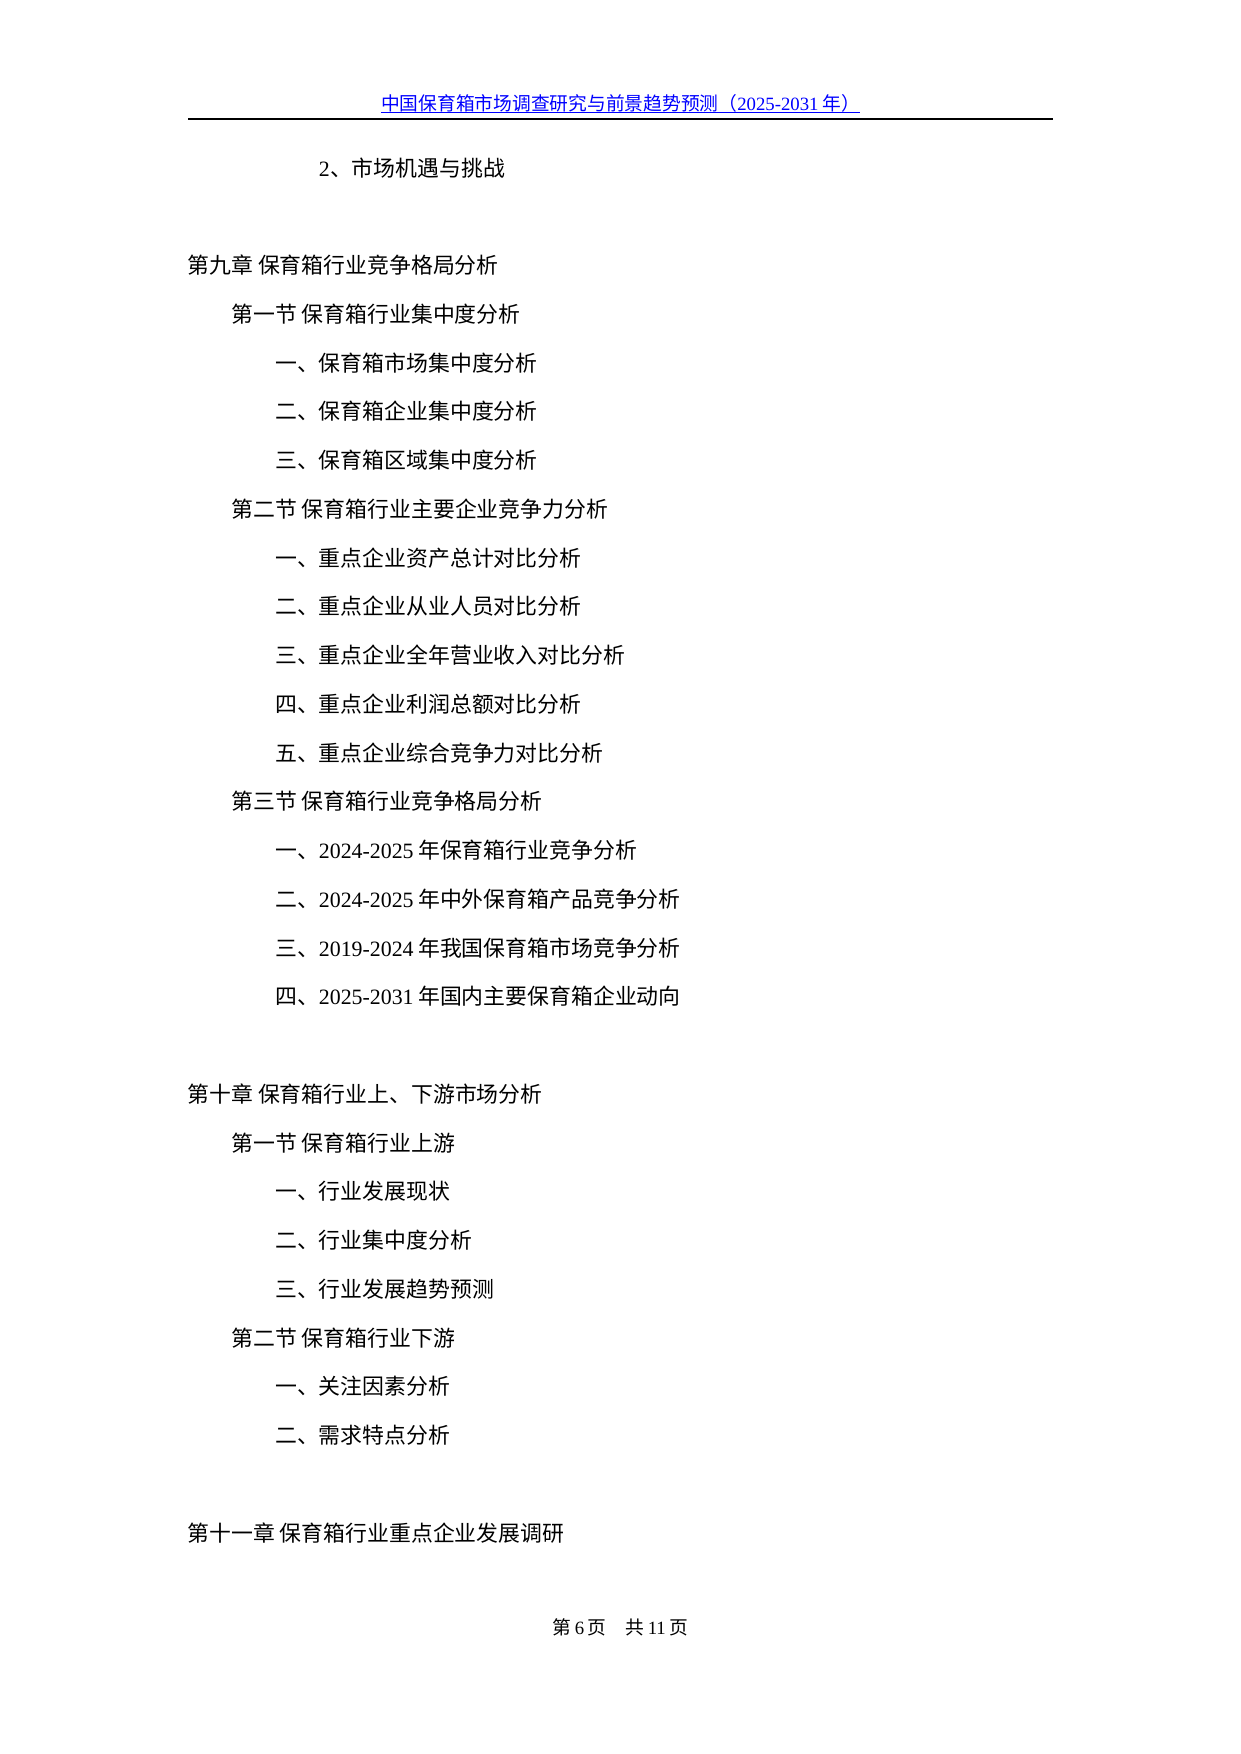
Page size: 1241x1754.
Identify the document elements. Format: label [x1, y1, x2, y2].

text [187, 150, 1053, 1548]
